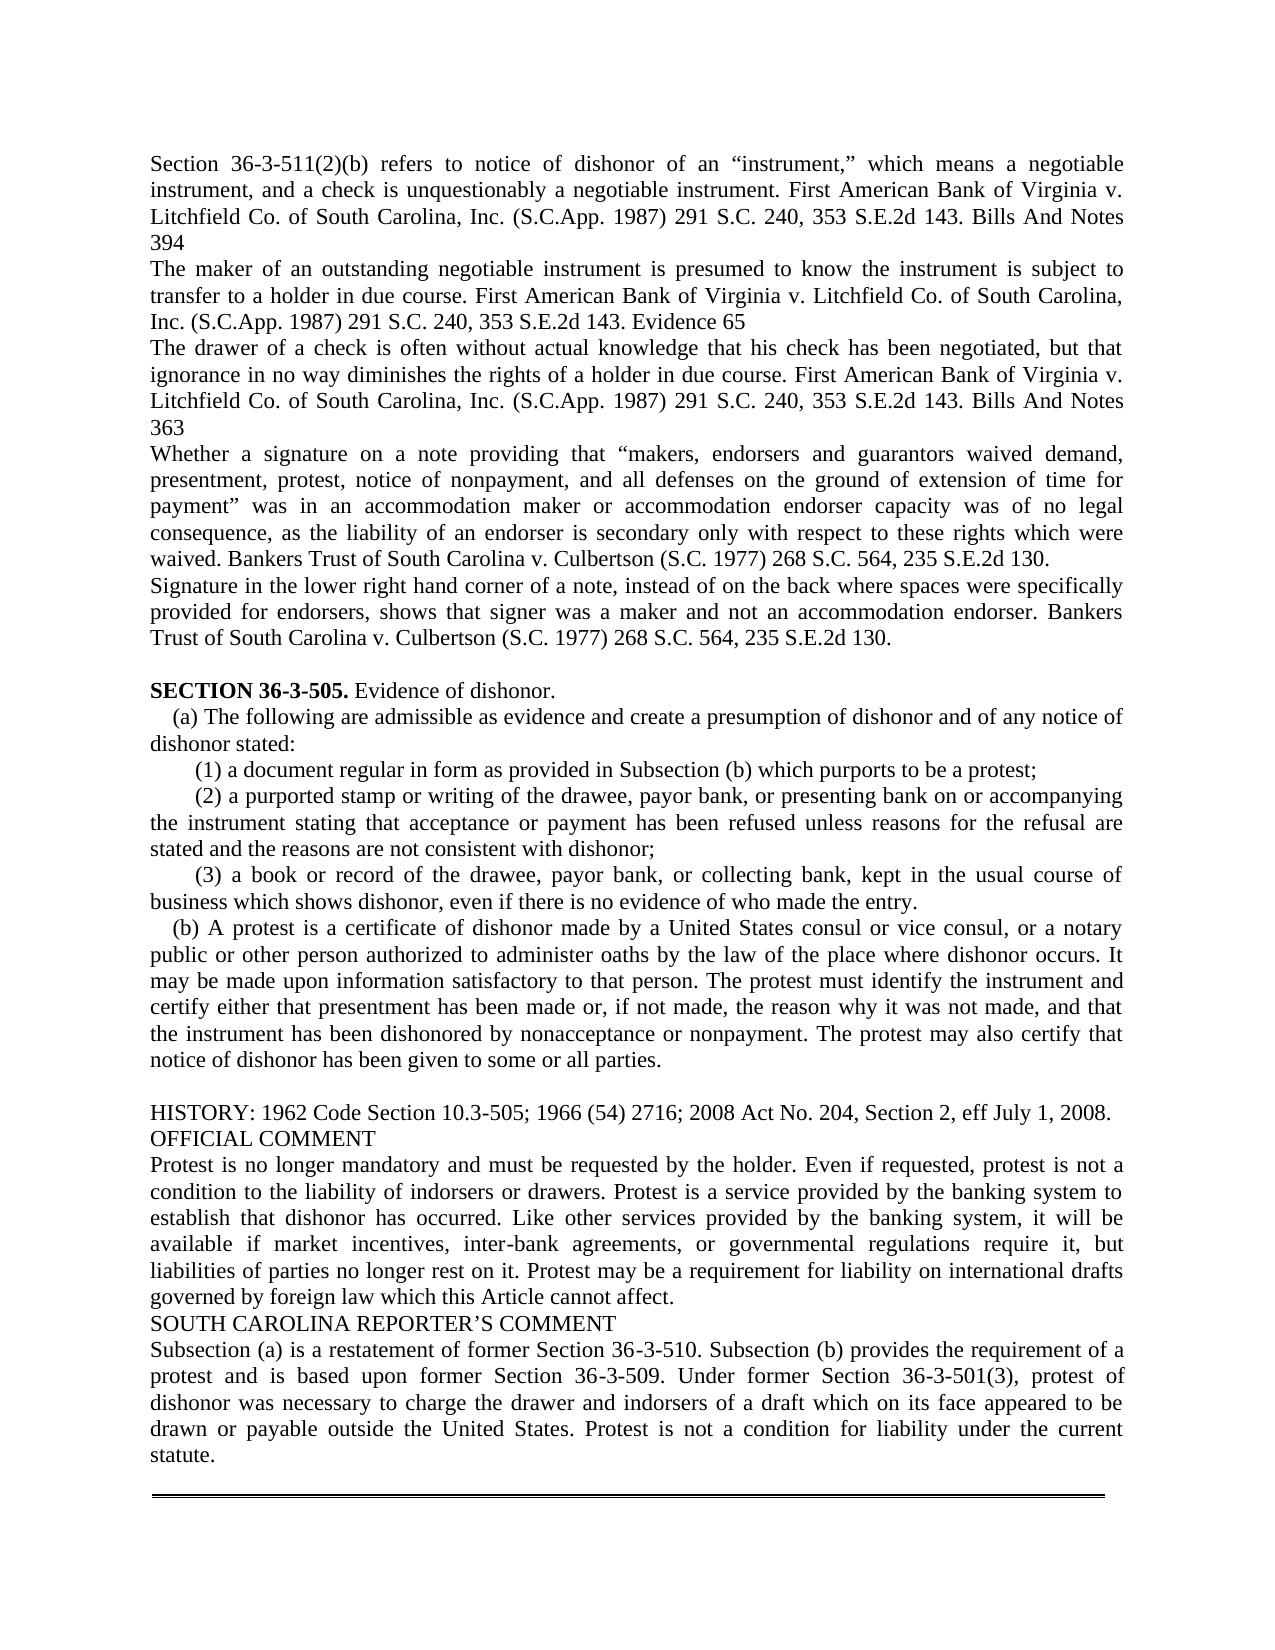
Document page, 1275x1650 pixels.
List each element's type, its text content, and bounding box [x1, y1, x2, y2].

text The maker of an outstanding negotiable instrument is presumed to know the instrument is subject to transfer to a holder in due course. First American Bank of Virginia v. Litchfield Co. of South Carolina, Inc. (S.C.App. 1987) 291 S.C. 240, 353 S.E.2d 143. Evidence 65 [150, 255, 1125, 334]
text Subsection (a) is a restatement of former Section 36-3-510. Subsection (b) provides the requirement of a protest and is based upon former Section 36-3-509. Under former Section 36-3-501(3), protest of dishonor was necessary to charge the drawer and indorsers of a draft which on its face appeared to be drawn or payable outside the United States. Protest is not a condition for liability under the current statute. [150, 1336, 1125, 1468]
text (3) a book or record of the drawee, payor bank, or collecting bank, kept in the usual course of business which shows dishonor, even if there is no evidence of who made the entry. [150, 862, 1125, 914]
text Whether a signature on a note providing that “makers, endorsers and guarantors waived demand, presentment, protest, notice of nonpayment, and all defenses on the ground of extension of time for payment” was in an accommodation maker or accommodation endorser capacity was of no legal consequence, as the liability of an endorser is secondary only with respect to these rights which were waived. Bankers Trust of South Carolina v. Culbertson (S.C. 1977) 268 S.C. 564, 235 S.E.2d 130. [150, 440, 1125, 572]
text SECTION 36-3-505. Evidence of dishonor. [150, 677, 1125, 703]
text (2) a purported stamp or writing of the drawee, payor bank, or presenting bank on or accompanying the instrument stating that acceptance or payment has been refused unless reasons for the refusal are stated and the reasons are not consistent with dishonor; [150, 782, 1125, 862]
text The drawer of a check is often without actual knowledge that his check has been negotiated, but that ignorance in no way diminishes the rights of a holder in due course. First American Bank of Virginia v. Litchfield Co. of South Carolina, Inc. (S.C.App. 1987) 291 S.C. 240, 353 S.E.2d 143. Bills And Notes 363 [150, 334, 1125, 440]
text Signature in the lower right hand corner of a note, instead of on the back where spaces were specifically provided for endorsers, shows that signer was a maker and not an accommodation endorser. Bankers Trust of South Carolina v. Culbertson (S.C. 1977) 268 S.C. 564, 235 S.E.2d 130. [150, 572, 1125, 651]
text OFFICIAL COMMENT [150, 1125, 1125, 1151]
text SOUTH CAROLINA REPORTER’S COMMENT [150, 1309, 1125, 1336]
text HISTORY: 1962 Code Section 10.3-505; 1966 (54) 2716; 2008 Act No. 204, Section 2, eff July 1, 2008. [150, 1099, 1125, 1125]
text (1) a document regular in form as provided in Subsection (b) which purports to be a protest; [150, 756, 1125, 782]
text (a) The following are admissible as evidence and create a presumption of dishonor and of any notice of dishonor stated: [150, 703, 1125, 756]
text Section 36-3-511(2)(b) refers to notice of dishonor of an “instrument,” which means a negotiable instrument, and a check is unquestionably a negotiable instrument. First American Bank of Virginia v. Litchfield Co. of South Carolina, Inc. (S.C.App. 1987) 291 S.C. 240, 353 S.E.2d 143. Bills And Notes 394 [150, 150, 1125, 255]
text (b) A protest is a certificate of dishonor made by a United States consul or vice consul, or a notary public or other person authorized to administer oaths by the law of the place where dishonor occurs. It may be made upon information satisfactory to that person. The protest must identify the instrument and certify either that presentment has been made or, if not made, the reason why it was not made, and that the instrument has been dishonored by nonacceptance or nonpayment. The protest may also certify that notice of dishonor has been given to some or all parties. [150, 914, 1125, 1072]
text Protest is no longer mandatory and must be requested by the holder. Even if requested, protest is not a condition to the liability of indorsers or drawers. Protest is a service provided by the banking system to establish that dishonor has occurred. Like other services provided by the banking system, it will be available if market incentives, inter-bank agreements, or governmental regulations require it, but liabilities of parties no longer rest on it. Protest may be a requirement for liability on international drafts governed by foreign law which this Article cannot affect. [150, 1151, 1125, 1309]
